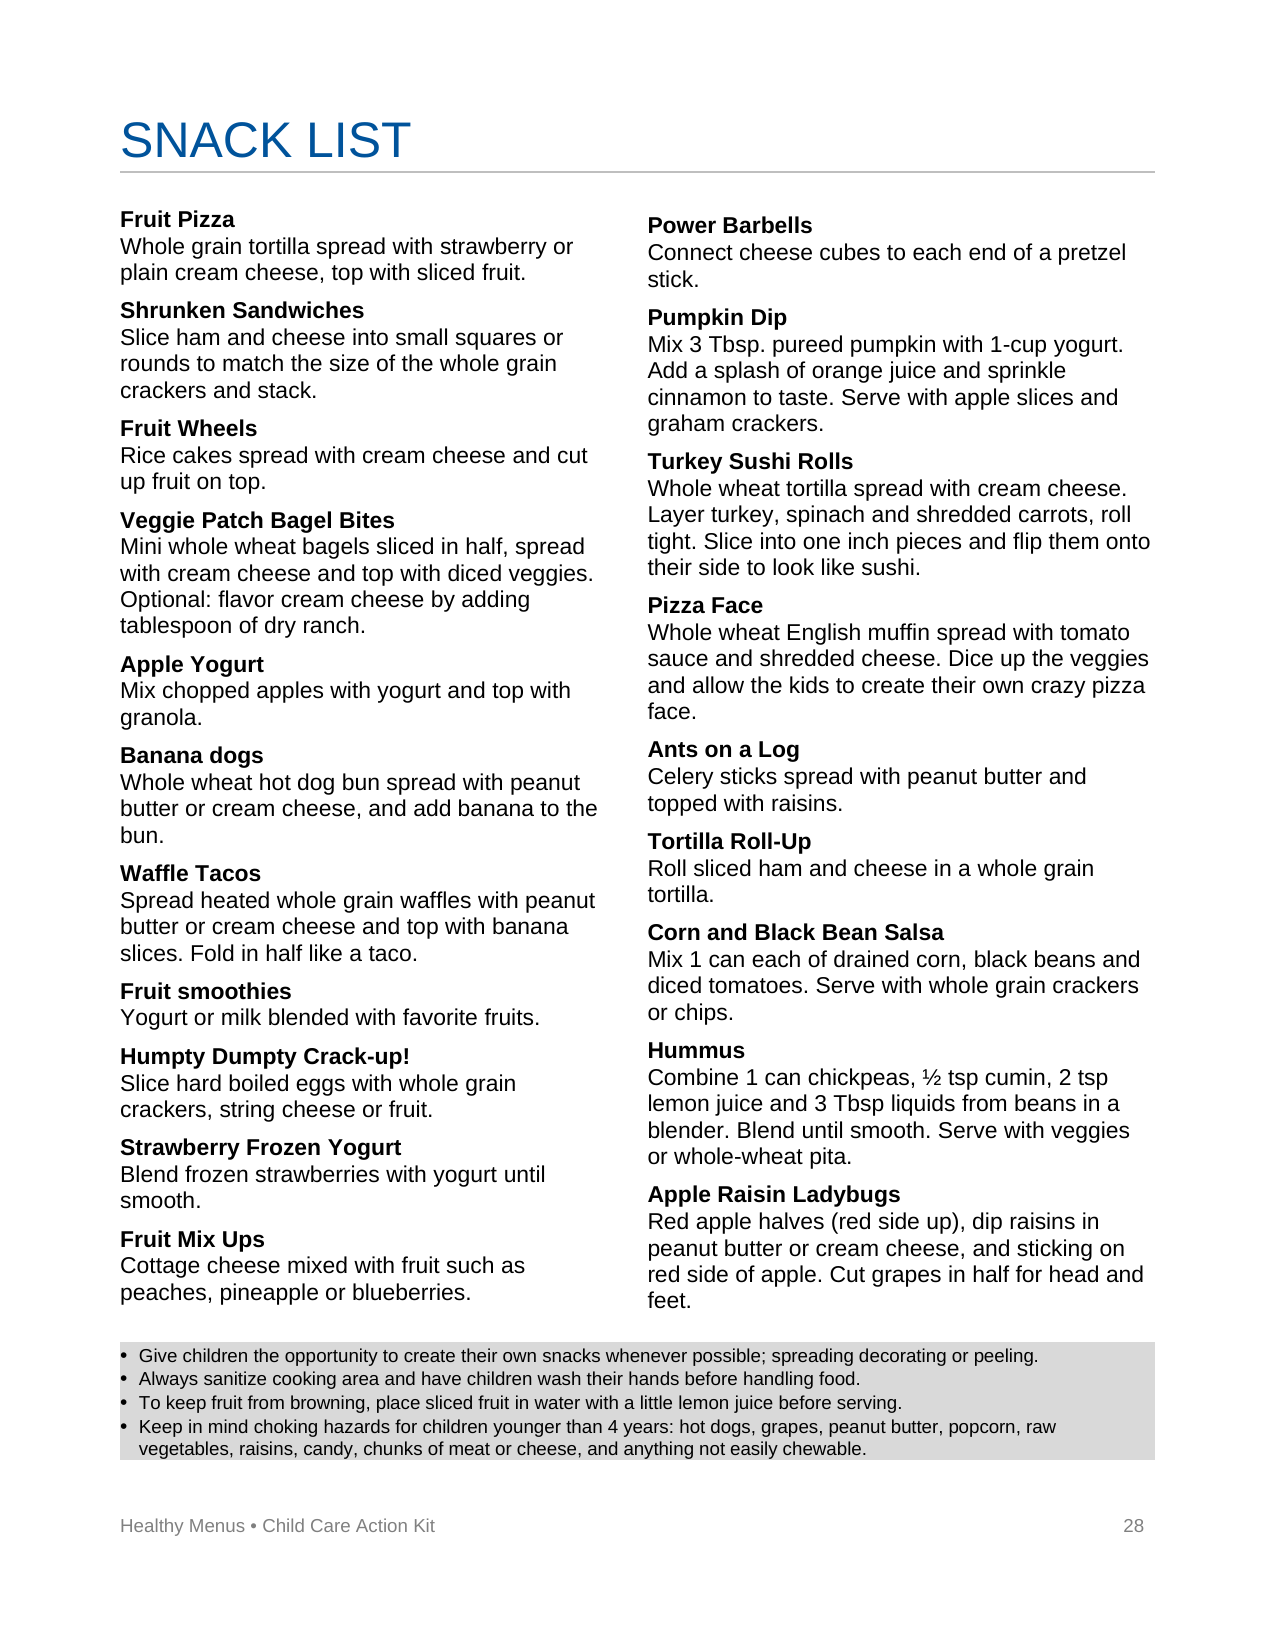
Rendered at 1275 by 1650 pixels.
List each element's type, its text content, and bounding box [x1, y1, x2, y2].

text Whole wheat English muffin spread with tomato sauce and shredded cheese. Dice up the veggies and allow the kids to create their own crazy pizza face. [647, 619, 1155, 724]
list To keep fruit from browning, place sliced fruit in water with a little lemon juice before serving. [120, 1390, 1155, 1414]
subtitle Veggie Patch Bagel Bites [120, 507, 608, 533]
text Whole grain tortilla spread with strawberry or plain cream cheese, top with sliced fruit. [120, 233, 608, 285]
subtitle Pizza Face [647, 593, 1155, 619]
list Always sanitize cooking area and have children wash their hands before handling food. [120, 1366, 1155, 1390]
subtitle Tortilla Roll-Up [647, 828, 1155, 855]
subtitle Fruit Pizza [120, 206, 608, 233]
subtitle Apple Raisin Ladybugs [647, 1182, 1155, 1208]
subtitle Corn and Black Bean Salsa [647, 920, 1155, 946]
text Whole wheat hot dog bun spread with peanut butter or cream cheese, and add banana to the bun. [120, 769, 608, 848]
subtitle Power Barbells [647, 213, 1155, 239]
text Red apple halves (red side up), dip raisins in peanut butter or cream cheese, and sticking on red side of apple. Cut grapes in half for head and feet. [647, 1208, 1155, 1313]
subtitle Pumpkin Dip [647, 304, 1155, 331]
text Mix chopped apples with yogurt and top with granola. [120, 677, 608, 730]
subtitle Ants on a Log [647, 737, 1155, 763]
text Combine 1 can chickpeas, ½ tsp cumin, 2 tsp lemon juice and 3 Tbsp liquids from beans in a blender. Blend until smooth. Serve with veggies or whole-wheat pita. [647, 1064, 1155, 1169]
text Connect cheese cubes to each end of a pretzel stick. [647, 239, 1155, 292]
subtitle Waffle Tacos [120, 861, 608, 887]
list Keep in mind choking hazards for children younger than 4 years: hot dogs, grapes, peanut butter, popcorn, raw vegetables, raisins, candy, chunks of meat or cheese, and anything not easily chewable. [120, 1414, 1155, 1460]
text Mix 3 Tbsp. pureed pumpkin with 1-cup yogurt. Add a splash of orange juice and sprinkle cinnamon to taste. Serve with apple slices and graham crackers. [647, 331, 1155, 436]
text Slice ham and cheese into small squares or rounds to match the size of the whole grain crackers and stack. [120, 324, 608, 403]
text Slice hard boiled eggs with whole grain crackers, string cheese or fruit. [120, 1069, 608, 1122]
subtitle Humpty Dumpty Crack-up! [120, 1043, 608, 1069]
text Whole wheat tortilla spread with cream cheese. Layer turkey, spinach and shredded carrots, roll tight. Slice into one inch pieces and flip them onto their side to look like sushi. [647, 475, 1155, 580]
subtitle Shrunken Sandwiches [120, 298, 608, 324]
text Mini whole wheat bagels sliced in half, spread with cream cheese and top with diced veggies. Optional: flavor cream cheese by adding tablespoon of dry ranch. [120, 533, 608, 639]
subtitle Apple Yogurt [120, 651, 608, 677]
subtitle Hummus [647, 1038, 1155, 1064]
subtitle Fruit Wheels [120, 416, 608, 442]
subtitle Strawberry Frozen Yogurt [120, 1135, 608, 1161]
text Rice cakes spread with cream cheese and cut up fruit on top. [120, 442, 608, 494]
text Roll sliced ham and cheese in a whole grain tortilla. [647, 855, 1155, 907]
text Cottage cheese mixed with fruit such as peaches, pineapple or blueberries. [120, 1252, 608, 1305]
text Celery sticks spread with peanut butter and topped with raisins. [647, 763, 1155, 816]
text Mix 1 can each of drained corn, black beans and diced tomatoes. Serve with whole grain crackers or chips. [647, 946, 1155, 1025]
subtitle Banana dogs [120, 743, 608, 769]
subtitle Turkey Sushi Rolls [647, 449, 1155, 475]
list Give children the opportunity to create their own snacks whenever possible; spreading decorating or peeling. [120, 1342, 1155, 1366]
subtitle Fruit Mix Ups [120, 1226, 608, 1252]
text Blend frozen strawberries with yogurt until smooth. [120, 1161, 608, 1214]
text Yogurt or milk blended with favorite fruits. [120, 1004, 608, 1031]
subtitle SNACK LIST [120, 111, 1155, 171]
text Spread heated whole grain waffles with peanut butter or cream cheese and top with banana slices. Fold in half like a taco. [120, 887, 608, 966]
subtitle Fruit smoothies [120, 978, 608, 1004]
